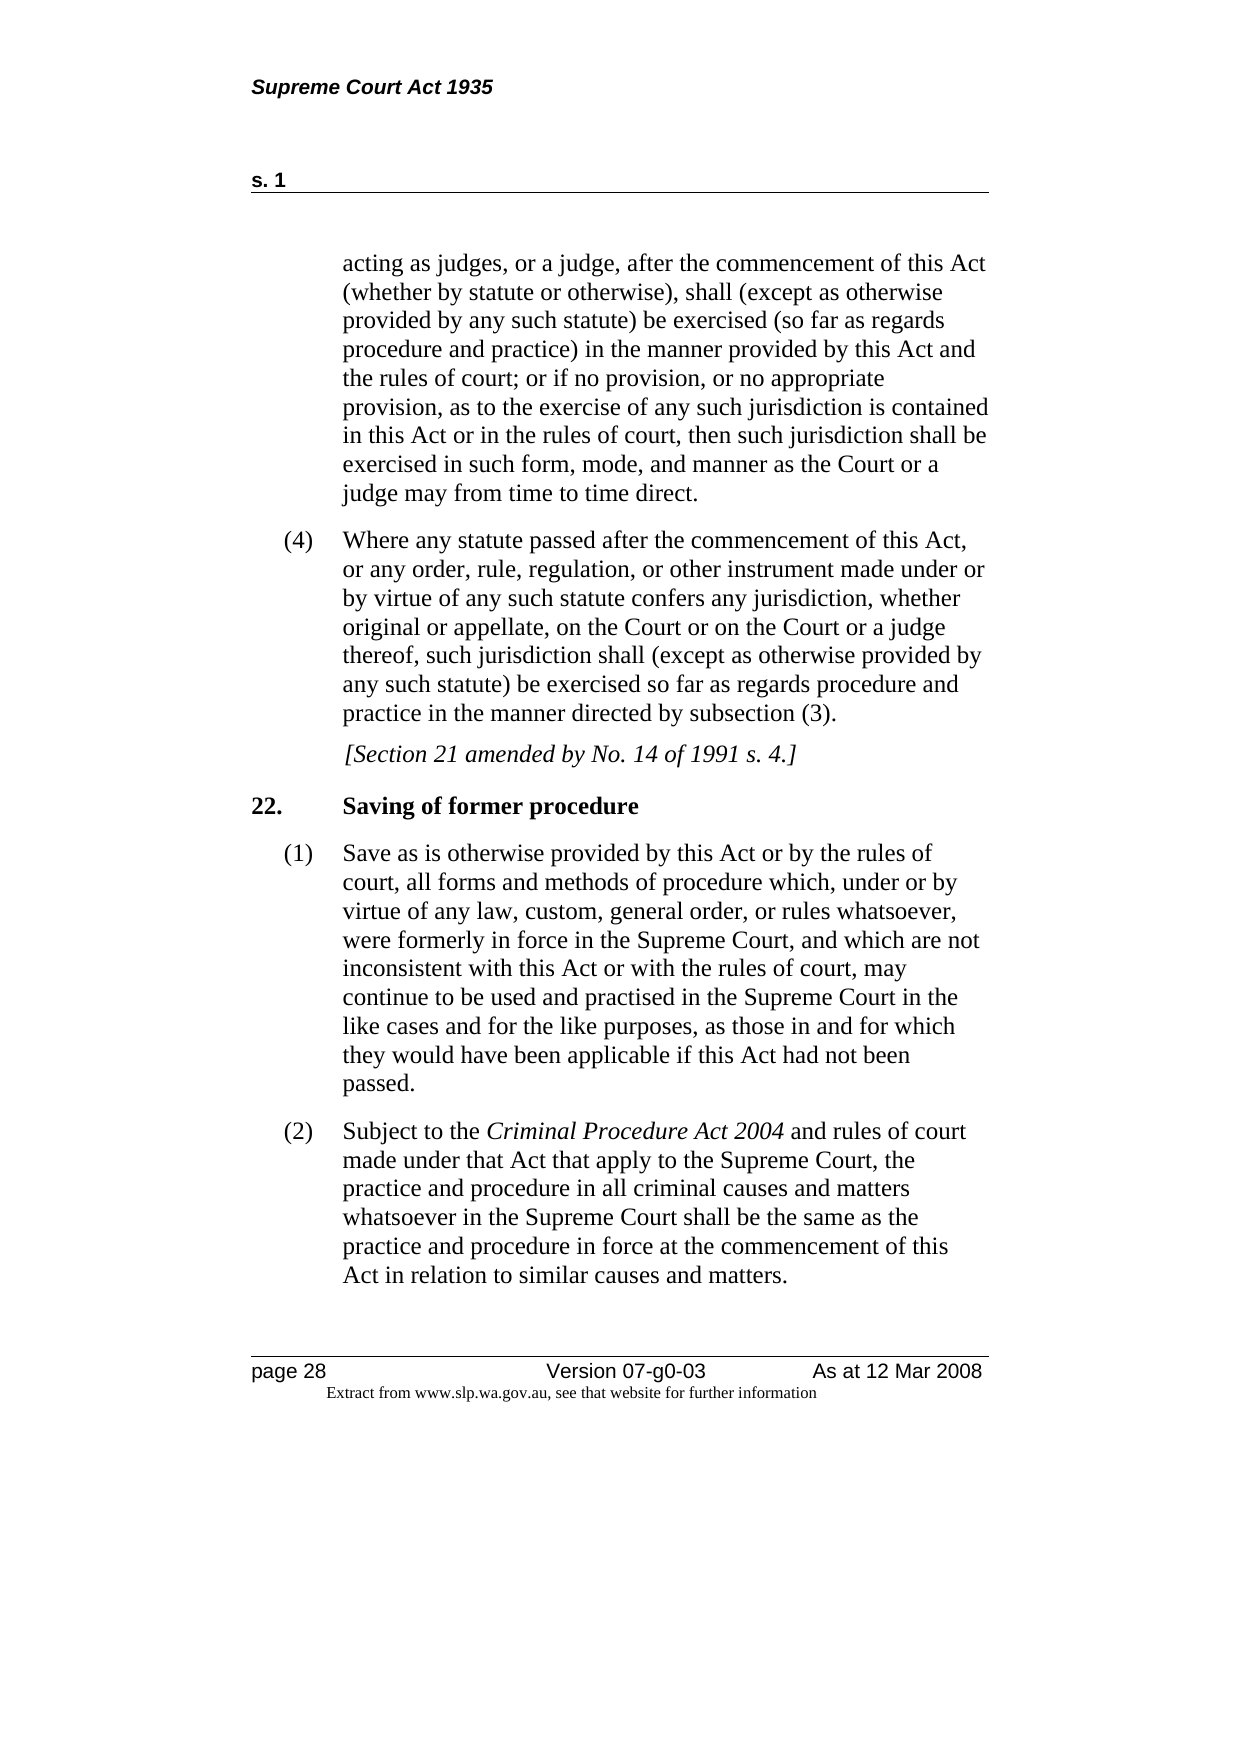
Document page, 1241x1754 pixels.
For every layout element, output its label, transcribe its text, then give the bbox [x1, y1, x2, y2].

subtitle 22. Saving of former procedure [251, 791, 989, 820]
text (2) Subject to the Criminal Procedure Act 2004 and rules of court made under that Act that apply to the Supreme Court, the practice and procedure in all criminal causes and matters whatsoever in the Supreme Court shall be the same as the practice and procedure in force at the commencement of this Act in relation to similar causes and matters. [251, 1116, 989, 1288]
text [Section 21 amended by No. 14 of 1991 s. 4.] [251, 739, 989, 768]
text (4) Where any statute passed after the commencement of this Act, or any order, rule, regulation, or other instrument made under or by virtue of any such statute confers any jurisdiction, whether original or appellate, on the Court or on the Court or a judge thereof, such jurisdiction shall (except as otherwise provided by any such statute) be exercised so far as regards procedure and practice in the manner directed by subsection (3). [251, 526, 989, 727]
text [251, 248, 989, 507]
text (1) Save as is otherwise provided by this Act or by the rules of court, all forms and methods of procedure which, under or by virtue of any law, custom, general order, or rules whatsoever, were formerly in force in the Supreme Court, and which are not inconsistent with this Act or with the rules of court, may continue to be used and practised in the Supreme Court in the like cases and for the like purposes, as those in and for which they would have been applicable if this Act had not been passed. [251, 838, 989, 1097]
